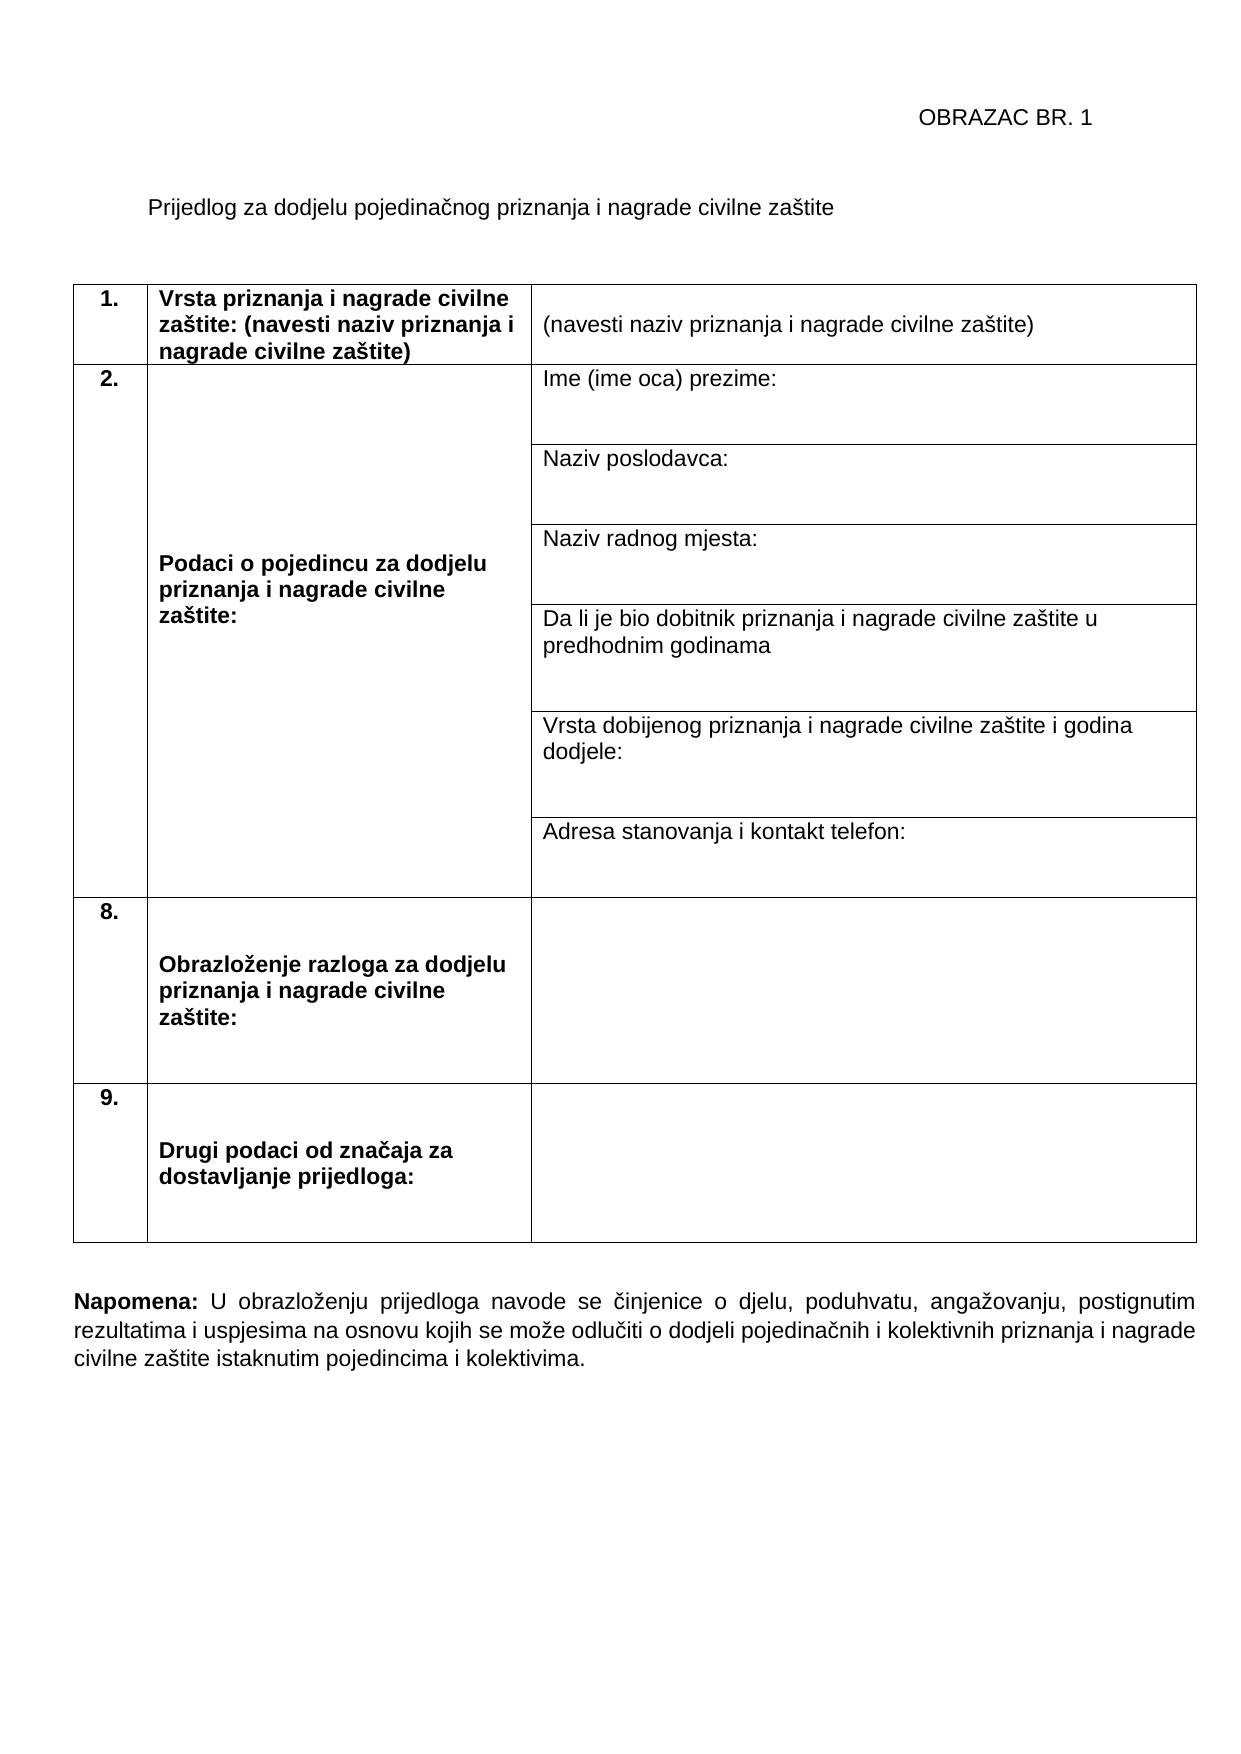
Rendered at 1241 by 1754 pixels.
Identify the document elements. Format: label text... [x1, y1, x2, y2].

table_cell Podaci o pojedincu za dodjelu priznanja i nagrade civilne zaštite: [148, 365, 531, 897]
table_cell [74, 898, 147, 1083]
table_cell Da li je bio dobitnik priznanja i nagrade civilne zaštite u predhodnim godinama [532, 605, 1196, 711]
table_cell Naziv radnog mjesta: [532, 525, 1196, 604]
text Prijedlog za dodjelu pojedinačnog priznanja i nagrade civilne zaštite [148, 194, 1093, 220]
text Napomena: U obrazloženju prijedloga navode se činjenice o djelu, poduhvatu, angažovanju, postignutim rezultatima i uspjesima na osnovu kojih se može odlučiti o dodjeli pojedinačnih i kolektivnih priznanja i nagrade civilne zaštite istaknutim pojedincima i kolektivima. [74, 1288, 1196, 1371]
table_cell [532, 1084, 1196, 1242]
table_header [74, 285, 147, 364]
table_cell [74, 1084, 147, 1242]
table_cell Naziv poslodavca: [532, 445, 1196, 524]
table_header (navesti naziv priznanja i nagrade civilne zaštite) [532, 285, 1196, 364]
text OBRAZAC BR. 1 [148, 103, 1093, 130]
table_cell Adresa stanovanja i kontakt telefon: [532, 818, 1196, 897]
table_cell Drugi podaci od značaja za dostavljanje prijedloga: [148, 1084, 531, 1242]
table_cell Vrsta dobijenog priznanja i nagrade civilne zaštite i godina dodjele: [532, 712, 1196, 817]
table_cell [74, 365, 147, 897]
table_cell Obrazloženje razloga za dodjelu priznanja i nagrade civilne zaštite: [148, 898, 531, 1083]
table_cell [532, 898, 1196, 1083]
table_cell Ime (ime oca) prezime: [532, 365, 1196, 444]
table_header Vrsta priznanja i nagrade civilne zaštite: (navesti naziv priznanja i nagrade civilne zaštite) [148, 285, 531, 364]
